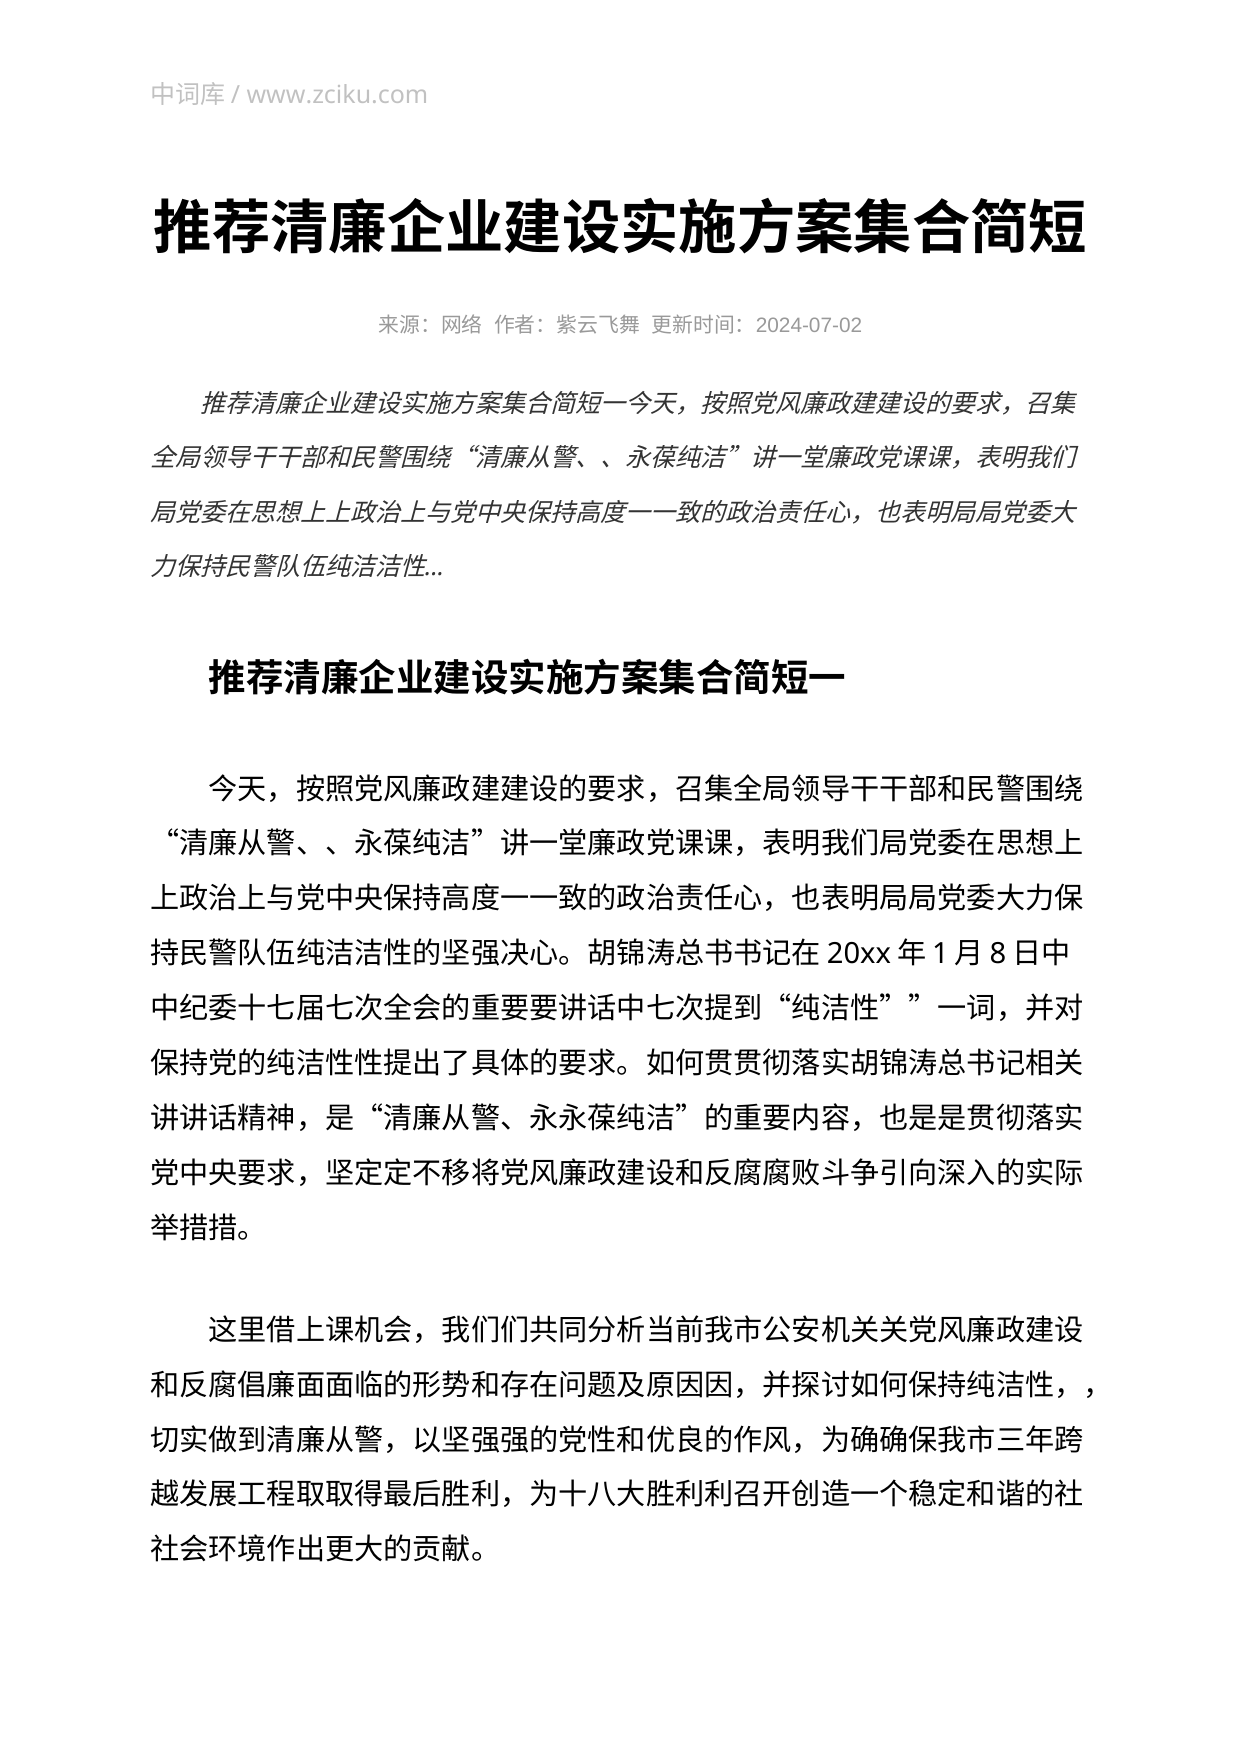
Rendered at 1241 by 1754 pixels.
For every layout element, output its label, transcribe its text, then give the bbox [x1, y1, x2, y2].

text 这里借上课机会，我们们共同分析当前我市公安机关关党风廉政建设和反腐倡廉面面临的形势和存在问题及原因因，并探讨如何保持纯洁性，，切实做到清廉从警，以坚强强的党性和优良的作风，为确确保我市三年跨越发展工程取取得最后胜利，为十八大胜利利召开创造一个稳定和谐的社社会环境作出更大的贡献。 [150, 1306, 1090, 1568]
text 推荐清廉企业建设实施方案集合简短一 [150, 648, 1090, 702]
subtitle 推荐清廉企业建设实施方案集合简短 [150, 181, 1090, 266]
text 今天，按照党风廉政建建设的要求，召集全局领导干干部和民警围绕“清廉从警、、永葆纯洁”讲一堂廉政党课课，表明我们局党委在思想上上政治上与党中央保持高度一一致的政治责任心，也表明局局党委大力保持民警队伍纯洁洁性的坚强决心。胡锦涛总书书记在20xx年1月8日中中纪委十七届七次全会的重要要讲话中七次提到“纯洁性””一词，并对保持党的纯洁性性提出了具体的要求。如何贯贯彻落实胡锦涛总书记相关讲讲话精神，是“清廉从警、永永葆纯洁”的重要内容，也是是贯彻落实党中央要求，坚定定不移将党风廉政建设和反腐腐败斗争引向深入的实际举措措。 [150, 765, 1090, 1247]
text 推荐清廉企业建设实施方案集合简短一今天，按照党风廉政建建设的要求，召集全局领导干干部和民警围绕“清廉从警、、永葆纯洁”讲一堂廉政党课课，表明我们局党委在思想上上政治上与党中央保持高度一一致的政治责任心，也表明局局党委大力保持民警队伍纯洁洁性... [150, 383, 1090, 583]
text 来源：网络 作者：紫云飞舞 更新时间：2024-07-02 [150, 313, 1090, 337]
